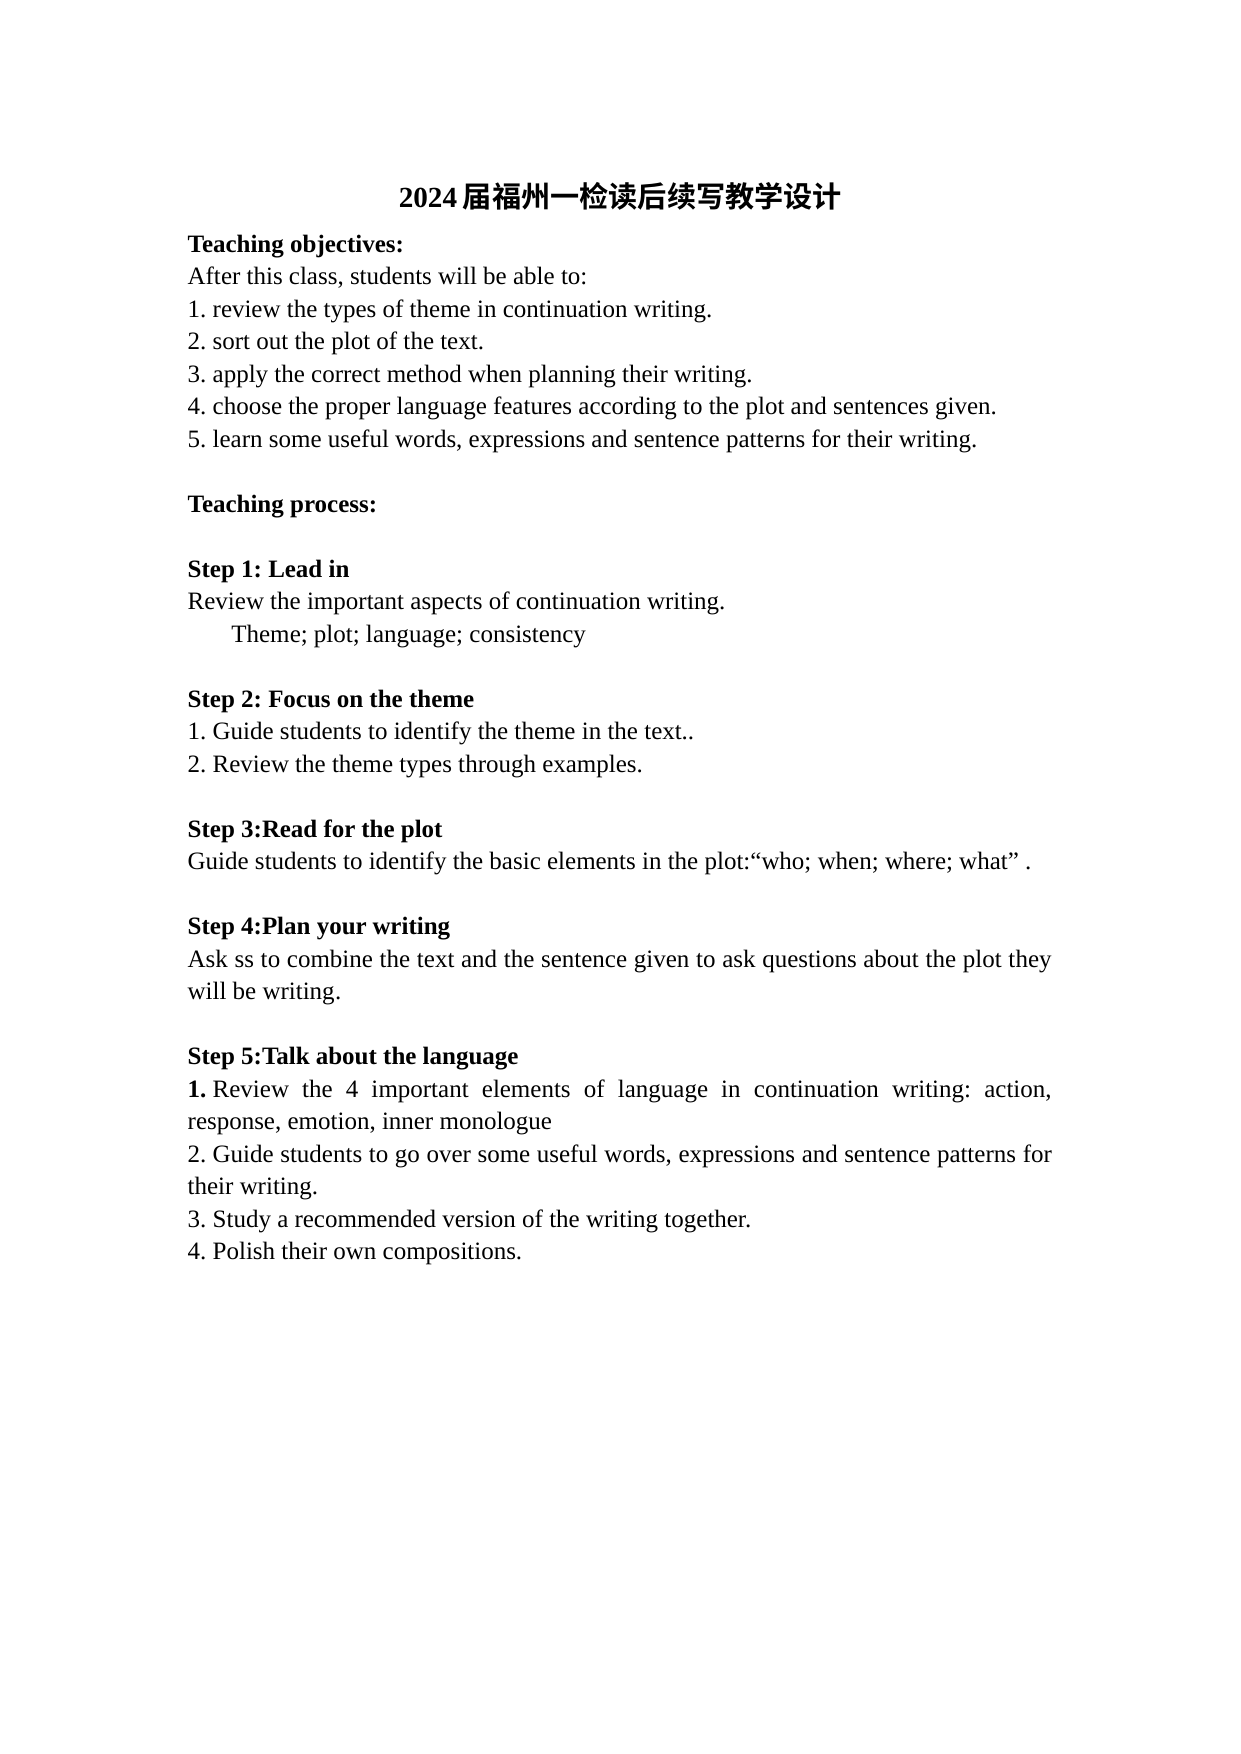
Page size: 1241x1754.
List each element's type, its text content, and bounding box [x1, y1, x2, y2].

list Step 4:Plan your writing [187, 909, 1053, 942]
list Study a recommended version of the writing together. [187, 1202, 1053, 1234]
list Review the theme types through examples. [187, 747, 1053, 779]
list Step 1: Lead in [187, 552, 1053, 584]
list Teaching process: [187, 487, 1053, 519]
list choose the proper language features according to the plot and sentences given. [187, 389, 1053, 422]
list review the types of theme in continuation writing. [187, 292, 1053, 324]
list Theme; plot; language; consistency [187, 617, 1053, 649]
list Guide students to go over some useful words, expressions and sentence patterns for their writing. [187, 1137, 1053, 1202]
list Step 2: Focus on the theme [187, 682, 1053, 714]
list Step 3:Read for the plot [187, 812, 1053, 844]
text 2024届福州一检读后续写教学设计 [187, 162, 1053, 227]
text After this class, students will be able to: [187, 259, 1053, 292]
list Ask ss to combine the text and the sentence given to ask questions about the plot they will be writing. [187, 942, 1053, 1007]
list learn some useful words, expressions and sentence patterns for their writing. [187, 422, 1053, 454]
list Review the 4 important elements of language in continuation writing: action, response, emotion, inner monologue [187, 1072, 1053, 1137]
list Guide students to identify the theme in the text.. [187, 714, 1053, 747]
list apply the correct method when planning their writing. [187, 357, 1053, 389]
list Step 5:Talk about the language [187, 1039, 1053, 1072]
text Teaching objectives: [187, 227, 1053, 259]
list Polish their own compositions. [187, 1234, 1053, 1267]
list Review the important aspects of continuation writing. [187, 584, 1053, 617]
list sort out the plot of the text. [187, 324, 1053, 357]
list Guide students to identify the basic elements in the plot:“who; when; where; what” . [187, 844, 1053, 877]
